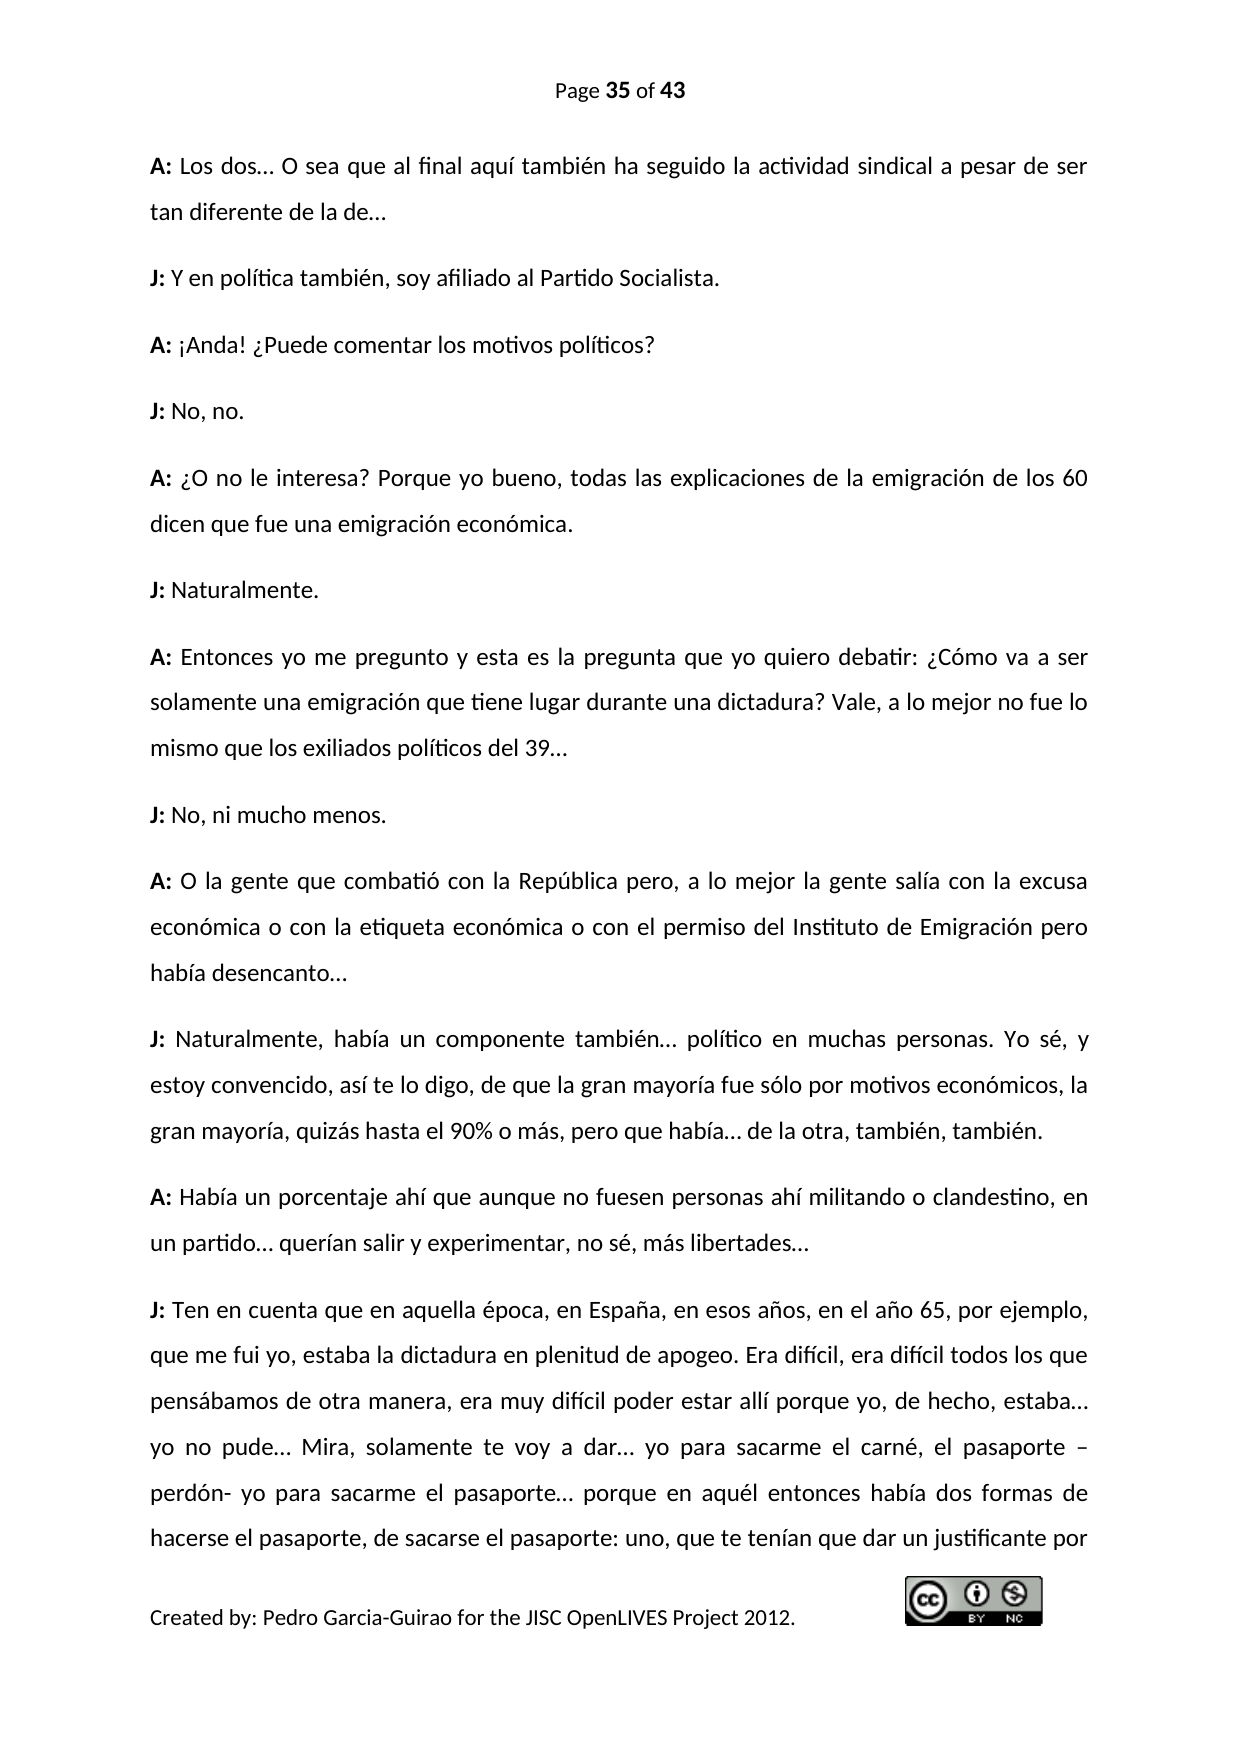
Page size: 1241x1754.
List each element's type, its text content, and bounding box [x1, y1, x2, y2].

text J: Y en política también, soy afiliado al Partido Socialista. [150, 262, 1090, 293]
text A: Había un porcentaje ahí que aunque no fuesen personas ahí militando o clandestino, en un partido… querían salir y experimentar, no sé, más libertades… [150, 1181, 1090, 1258]
text J: Naturalmente, había un componente también… político en muchas personas. Yo sé, y estoy convencido, así te lo digo, de que la gran mayoría fue sólo por motivos económicos, la gran mayoría, quizás hasta el 90% o más, pero que había… de la otra, también, también. [150, 1023, 1090, 1145]
text A: ¿O no le interesa? Porque yo bueno, todas las explicaciones de la emigración de los 60 dicen que fue una emigración económica. [150, 462, 1090, 538]
text J: Naturalmente. [150, 574, 1090, 605]
text A: Los dos… O sea que al final aquí también ha seguido la actividad sindical a pesar de ser tan diferente de la de… [150, 150, 1090, 226]
picture [905, 1576, 1043, 1626]
text A: ¡Anda! ¿Puede comentar los motivos políticos? [150, 329, 1090, 359]
text J: No, ni mucho menos. [150, 799, 1090, 829]
text J: No, no. [150, 395, 1090, 426]
text A: Entonces yo me pregunto y esta es la pregunta que yo quiero debatir: ¿Cómo va a ser solamente una emigración que tiene lugar durante una dictadura? Vale, a lo mejor no fue lo mismo que los exiliados políticos del 39… [150, 641, 1090, 763]
text A: O la gente que combatió con la República pero, a lo mejor la gente salía con la excusa económica o con la etiqueta económica o con el permiso del Instituto de Emigración pero había desencanto… [150, 865, 1090, 987]
